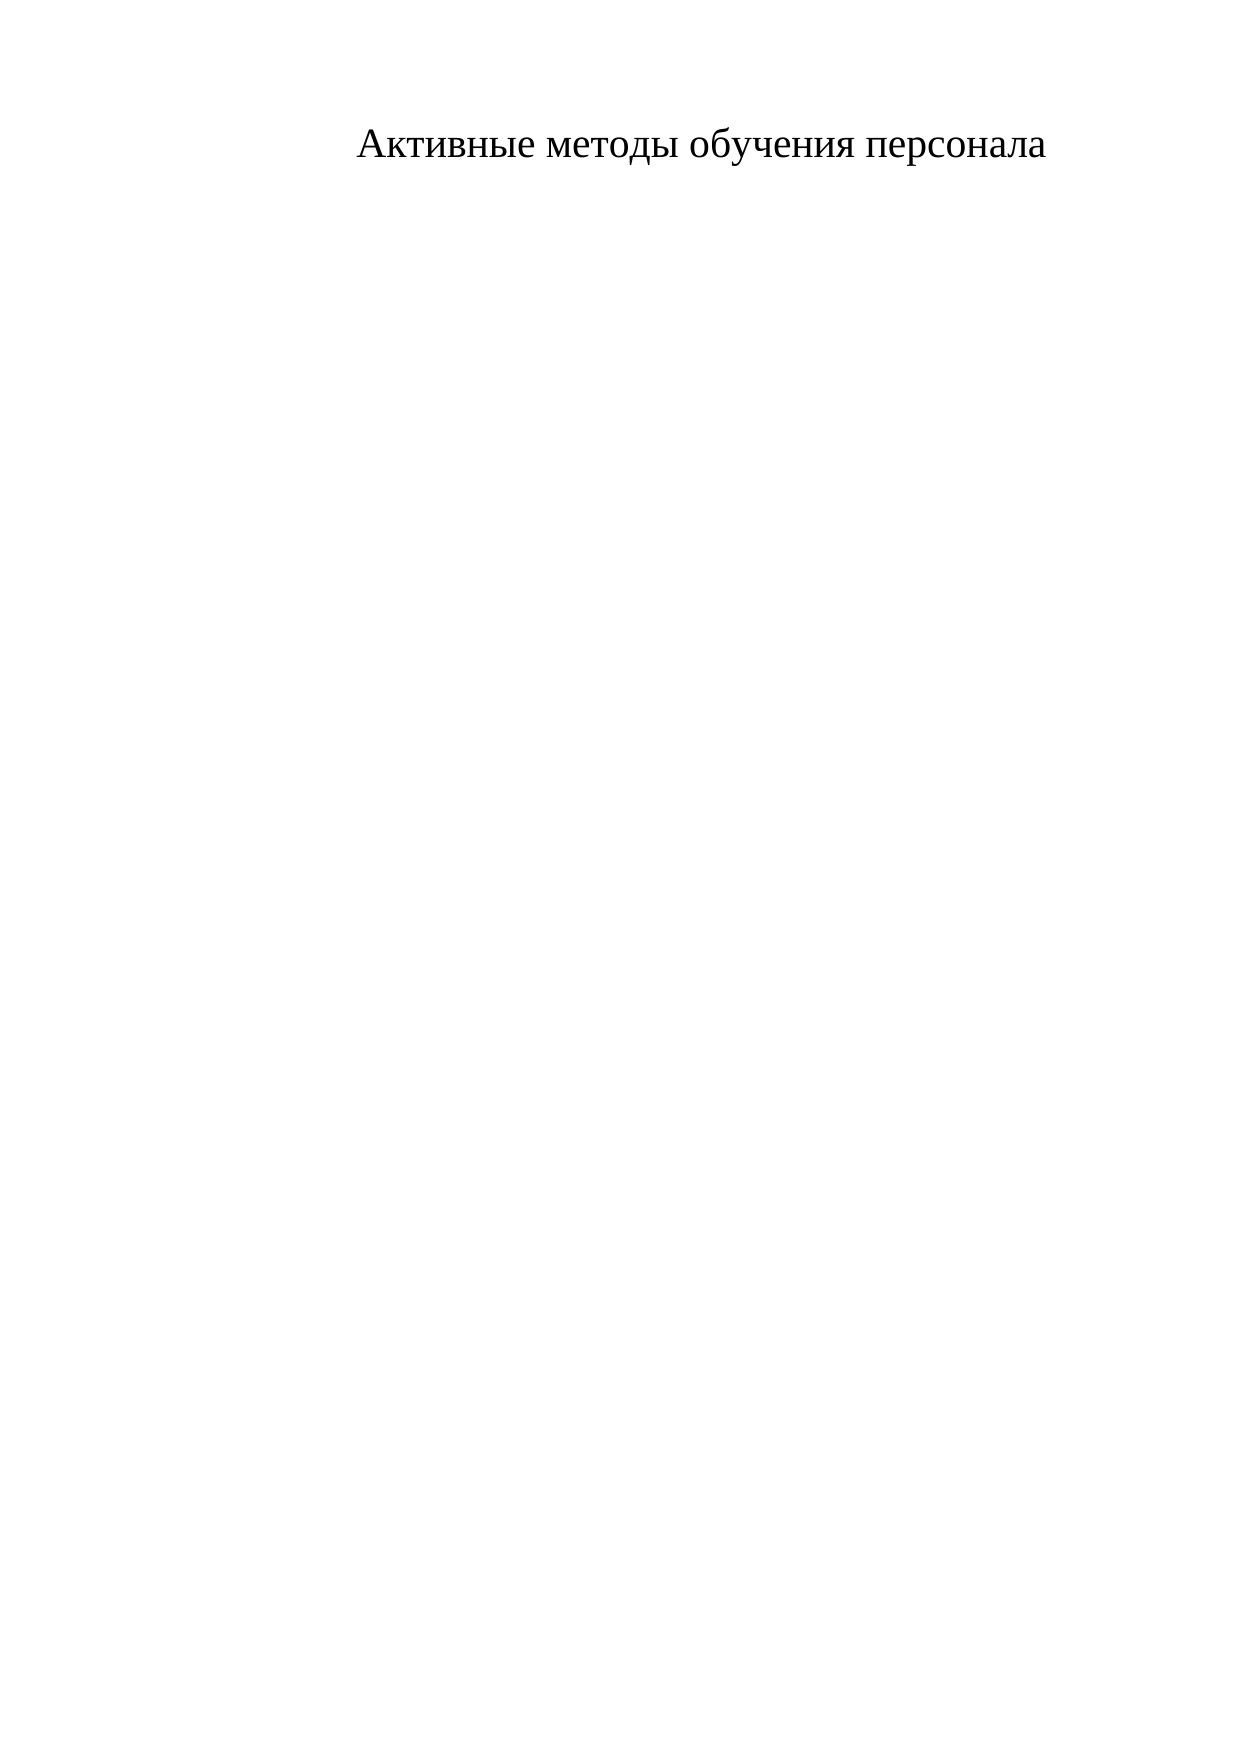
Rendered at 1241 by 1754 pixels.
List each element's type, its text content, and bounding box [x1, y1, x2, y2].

text Активные методы обучения персонала Содержание [177, 118, 1152, 166]
